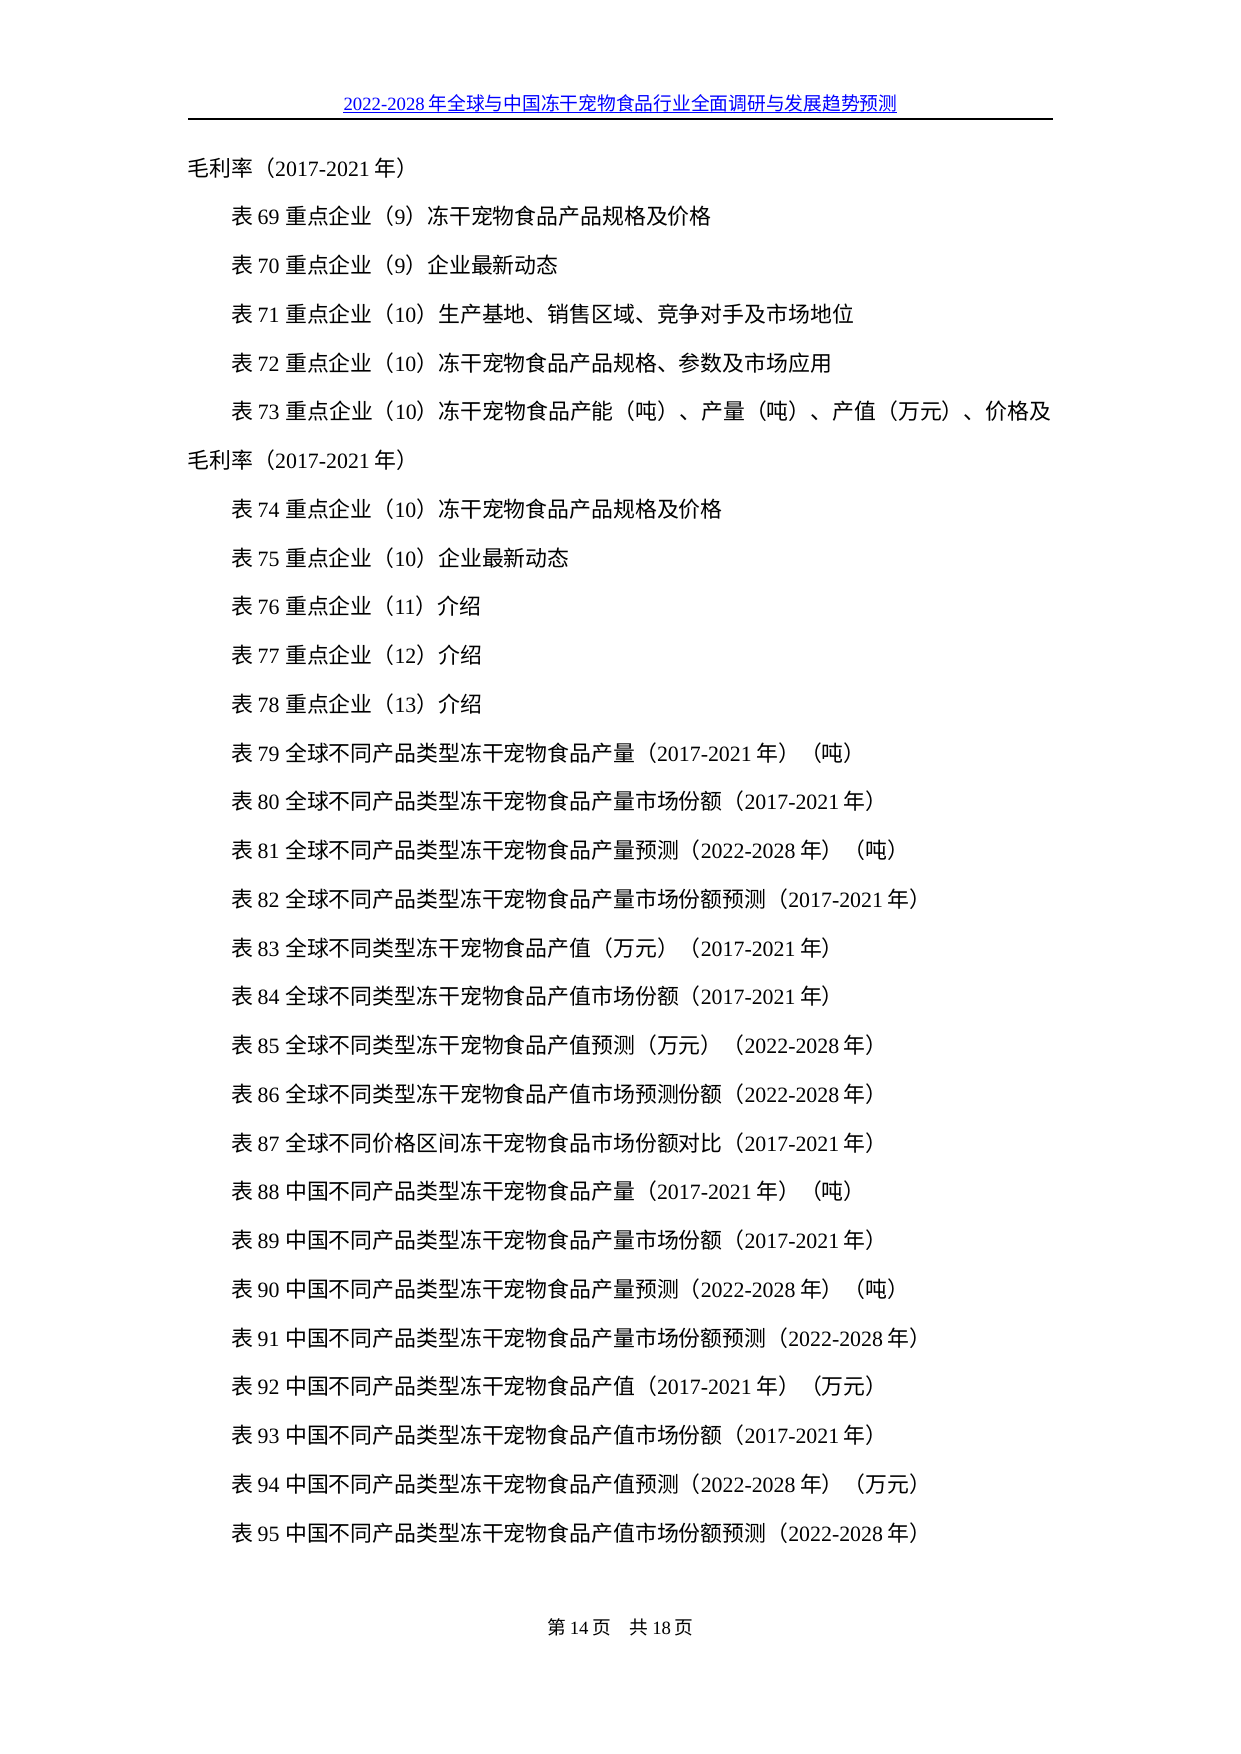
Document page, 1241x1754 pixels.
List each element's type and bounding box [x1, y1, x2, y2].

text [187, 150, 1053, 1548]
